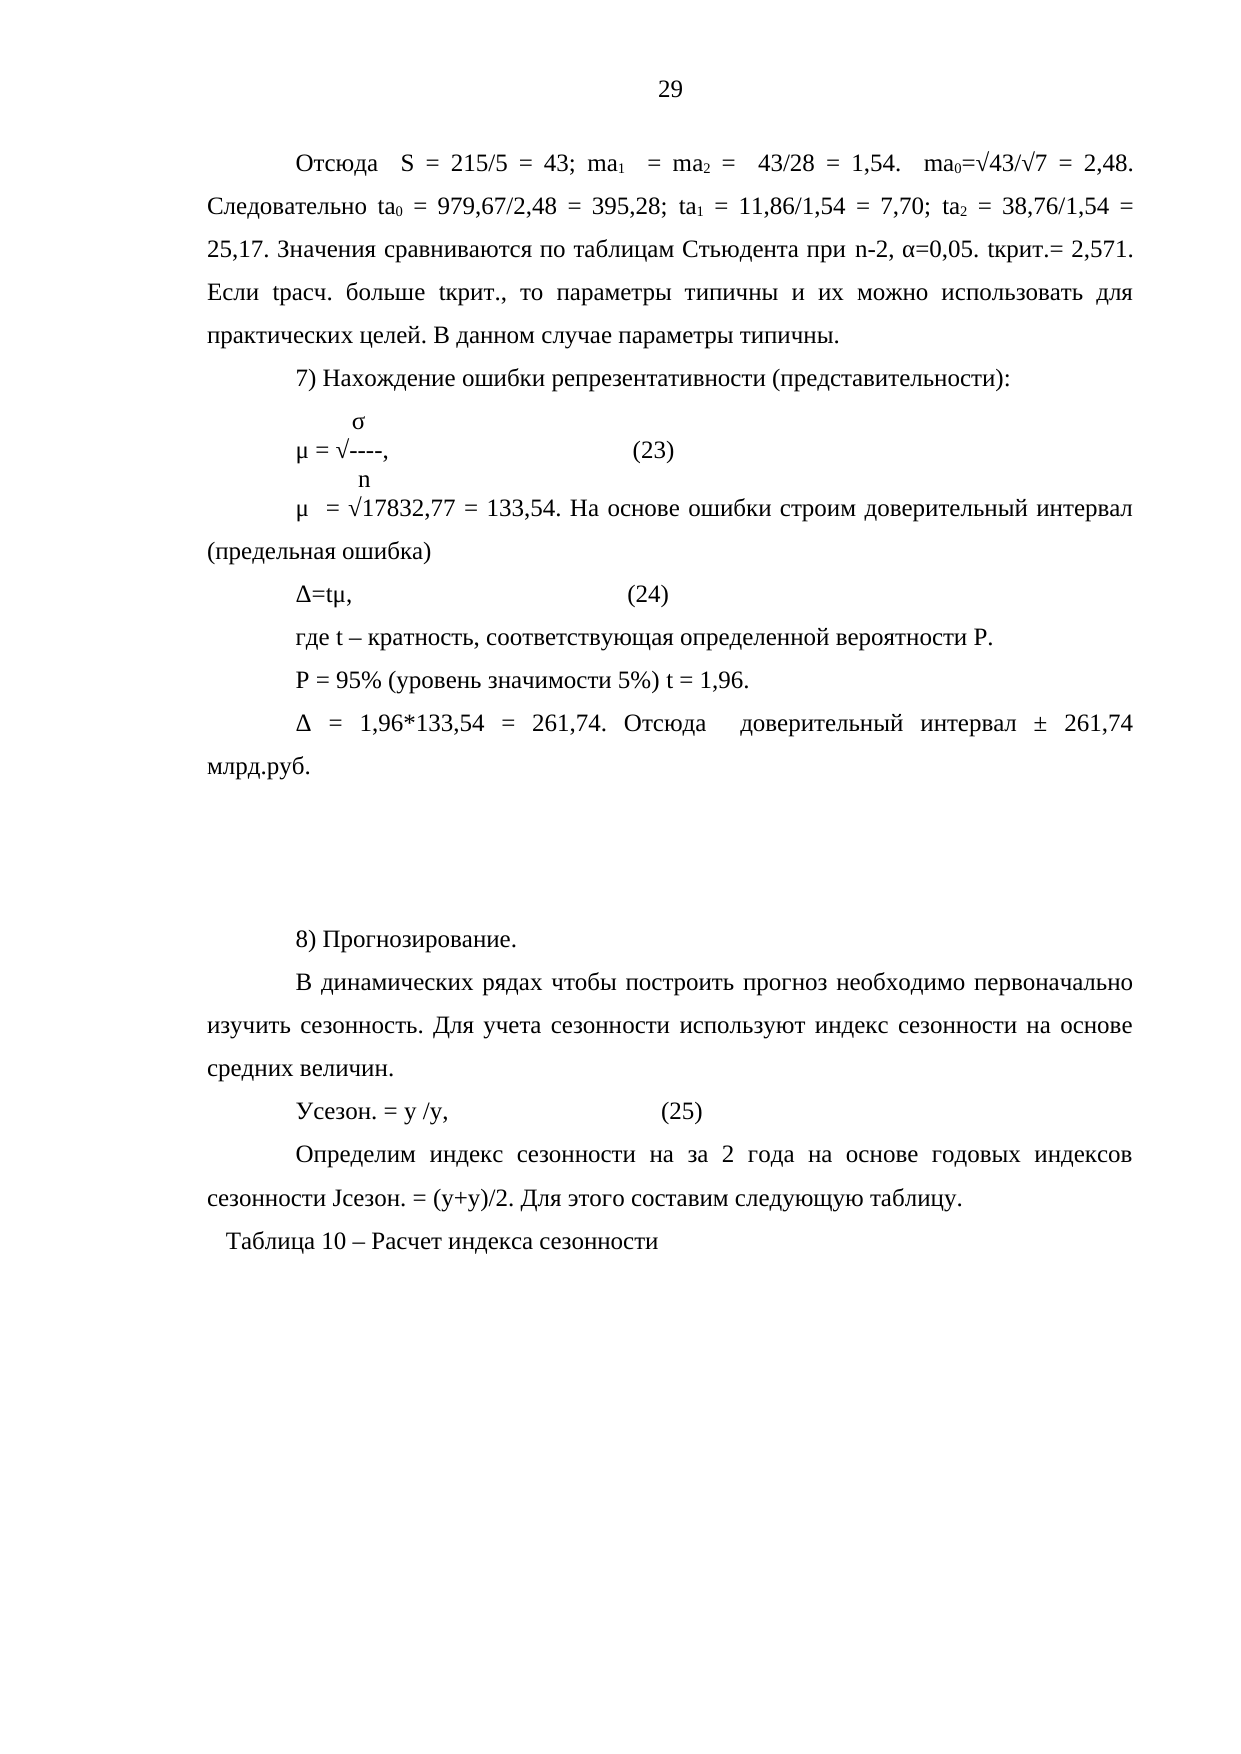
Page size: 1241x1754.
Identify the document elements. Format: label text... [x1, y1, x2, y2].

text σ [207, 406, 1134, 435]
text μ = √17832,77 = 133,54. На основе ошибки строим доверительный интервал (предельная ошибка) [207, 493, 1134, 564]
text В динамических рядах чтобы построить прогноз необходимо первоначально изучить сезонность. Для учета сезонности используют индекс сезонности на основе средних величин. [207, 967, 1134, 1082]
text Определим индекс сезонности на за 2 года на основе годовых индексов сезонности Jсезон. = (у+у)/2. Для этого составим следующую таблицу. [207, 1139, 1134, 1211]
text Таблица 10 – Расчет индекса сезонности [207, 1226, 1134, 1254]
text 7) Нахождение ошибки репрезентативности (представительности): [207, 363, 1134, 392]
text 8) Прогнозирование. [207, 924, 1134, 953]
text n [207, 464, 1134, 493]
text Δ = 1,96*133,54 = 261,74. Отсюда доверительный интервал ± 261,74 млрд.руб. [207, 708, 1134, 780]
text Усезон. = у /у, (25) [207, 1096, 1134, 1125]
text μ = √----, (23) [207, 435, 1134, 464]
text Δ=tμ, (24) [207, 579, 1134, 608]
text Р = 95% (уровень значимости 5%) t = 1,96. [207, 665, 1134, 694]
text где t – кратность, соответствующая определенной вероятности Р. [207, 622, 1134, 651]
text Отсюда S = 215/5 = 43; mа1 = mа2 = 43/28 = 1,54. ma0=√43/√7 = 2,48. Следовательно ta0 = 979,67/2,48 = 395,28; ta1 = 11,86/1,54 = 7,70; ta2 = 38,76/1,54 = 25,17. Значения сравниваются по таблицам Стьюдента при n-2, α=0,05. tкрит.= 2,571. Если tрасч. больше tкрит., то параметры типичны и их можно использовать для практических целей. В данном случае параметры типичны. [207, 148, 1134, 349]
